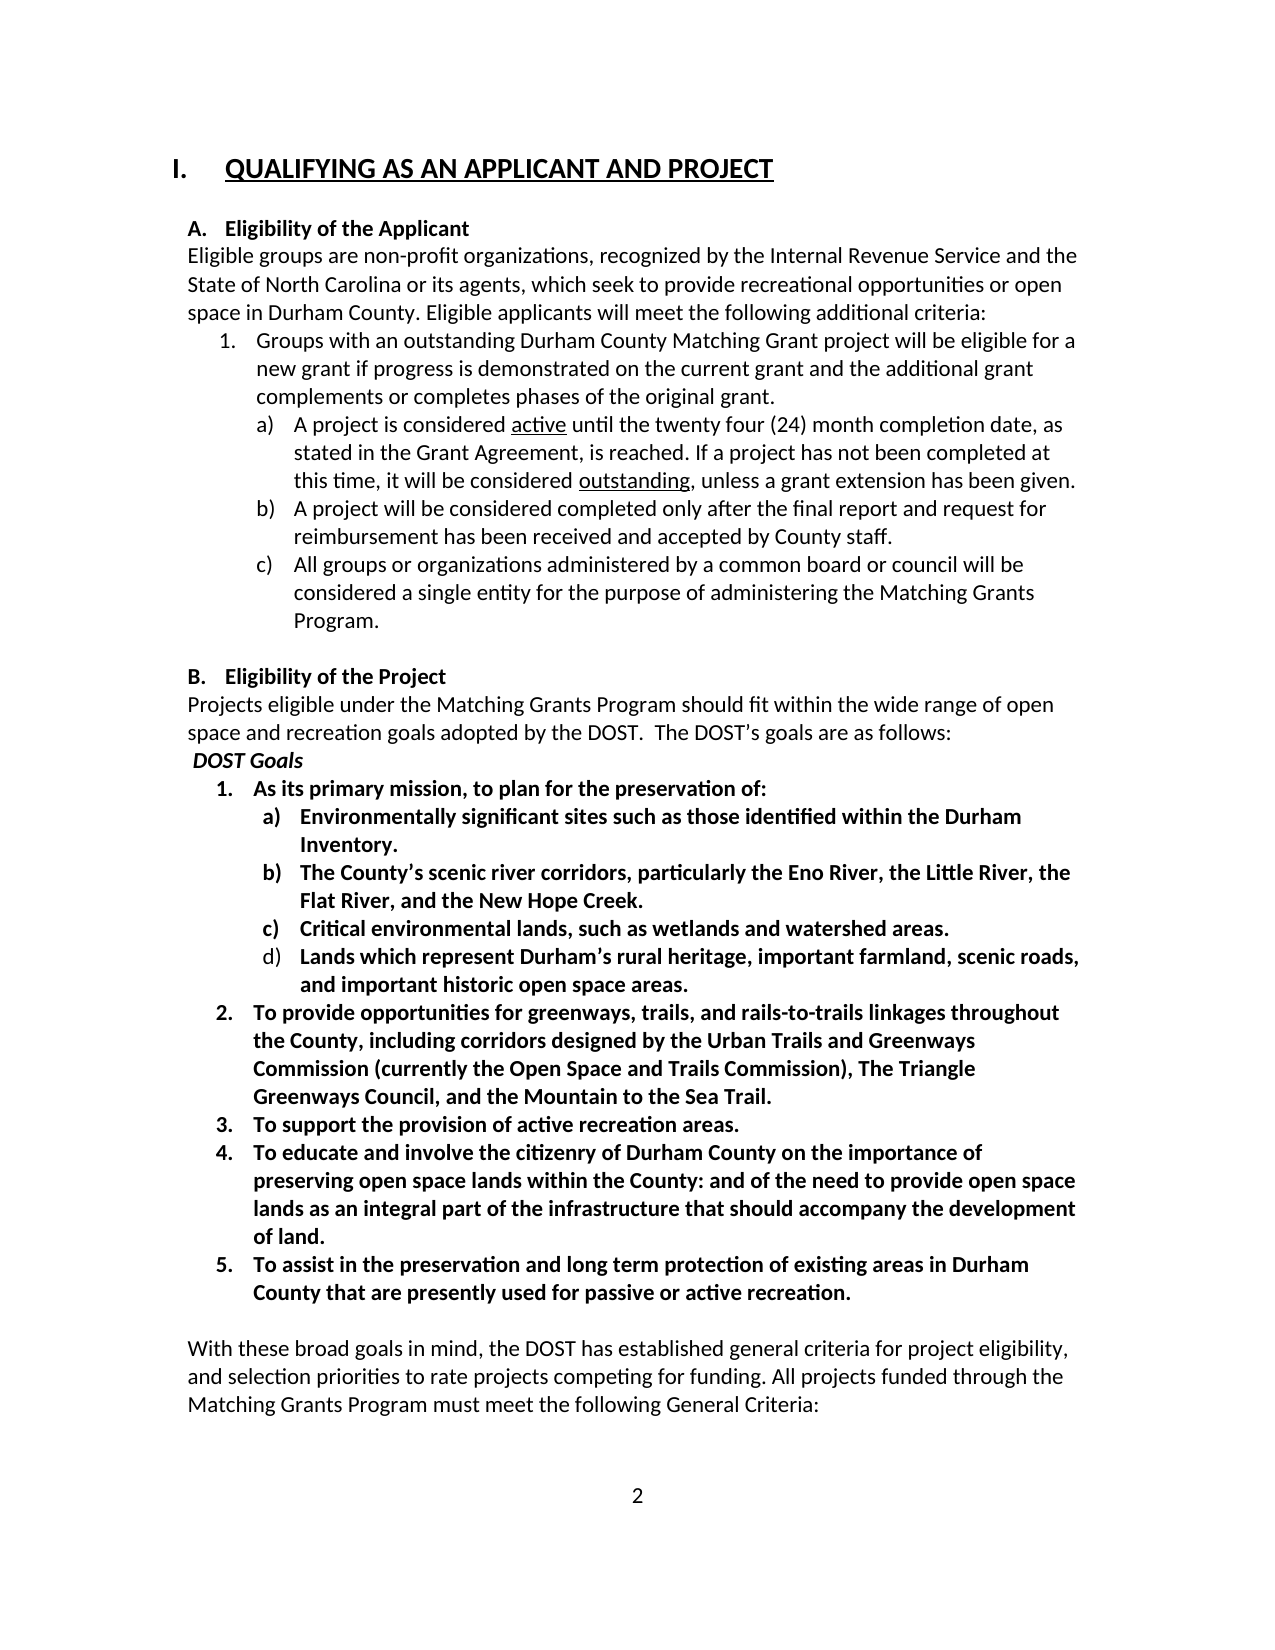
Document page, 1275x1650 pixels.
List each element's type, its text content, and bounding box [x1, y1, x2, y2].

text Projects eligible under the Matching Grants Program should fit within the wide range of open space and recreation goals adopted by the DOST. The DOST’s goals are as follows: [187, 690, 1087, 746]
list A project is considered active until the twenty four (24) month completion date, as stated in the Grant Agreement, is reached. If a project has not been completed at this time, it will be considered outstanding, unless a grant extension has been given. [256, 410, 1087, 494]
subtitle QUALIFYING AS AN APPLICANT AND PROJECT [187, 150, 1087, 186]
list Lands which represent Durham’s rural heritage, important farmland, scenic roads, and important historic open space areas. [262, 942, 1087, 998]
list A project will be considered completed only after the final report and request for reimbursement has been received and accepted by County staff. [256, 494, 1087, 550]
list To provide opportunities for greenways, trails, and rails-to-trails linkages throughout the County, including corridors designed by the Urban Trails and Greenways Commission (currently the Open Space and Trails Commission), The Triangle Greenways Council, and the Mountain to the Sea Trail. [216, 998, 1087, 1110]
list To support the provision of active recreation areas. [216, 1110, 1087, 1138]
list Environmentally significant sites such as those identified within the Durham Inventory. [262, 802, 1087, 858]
list Groups with an outstanding Durham County Matching Grant project will be eligible for a new grant if progress is demonstrated on the current grant and the additional grant complements or completes phases of the original grant. [219, 326, 1087, 410]
subtitle Eligibility of the Applicant [187, 214, 1087, 242]
text DOST Goals [187, 746, 1087, 774]
list The County’s scenic river corridors, particularly the Eno River, the Little River, the Flat River, and the New Hope Creek. [262, 858, 1087, 914]
list To assist in the preservation and long term protection of existing areas in Durham County that are presently used for passive or active recreation. [216, 1250, 1087, 1306]
list As its primary mission, to plan for the preservation of: [216, 774, 1087, 802]
list Critical environmental lands, such as wetlands and watershed areas. [262, 914, 1087, 942]
text Eligible groups are non-profit organizations, recognized by the Internal Revenue Service and the State of North Carolina or its agents, which seek to provide recreational opportunities or open space in Durham County. Eligible applicants will meet the following additional criteria: [187, 242, 1087, 326]
list All groups or organizations administered by a common board or council will be considered a single entity for the purpose of administering the Matching Grants Program. [256, 550, 1087, 634]
list To educate and involve the citizenry of Durham County on the importance of preserving open space lands within the County: and of the need to provide open space lands as an integral part of the infrastructure that should accompany the development of land. [216, 1138, 1087, 1250]
text With these broad goals in mind, the DOST has established general criteria for project eligibility, and selection priorities to rate projects competing for funding. All projects funded through the Matching Grants Program must meet the following General Criteria: [187, 1334, 1087, 1418]
list Eligibility of the Project [187, 662, 1087, 690]
